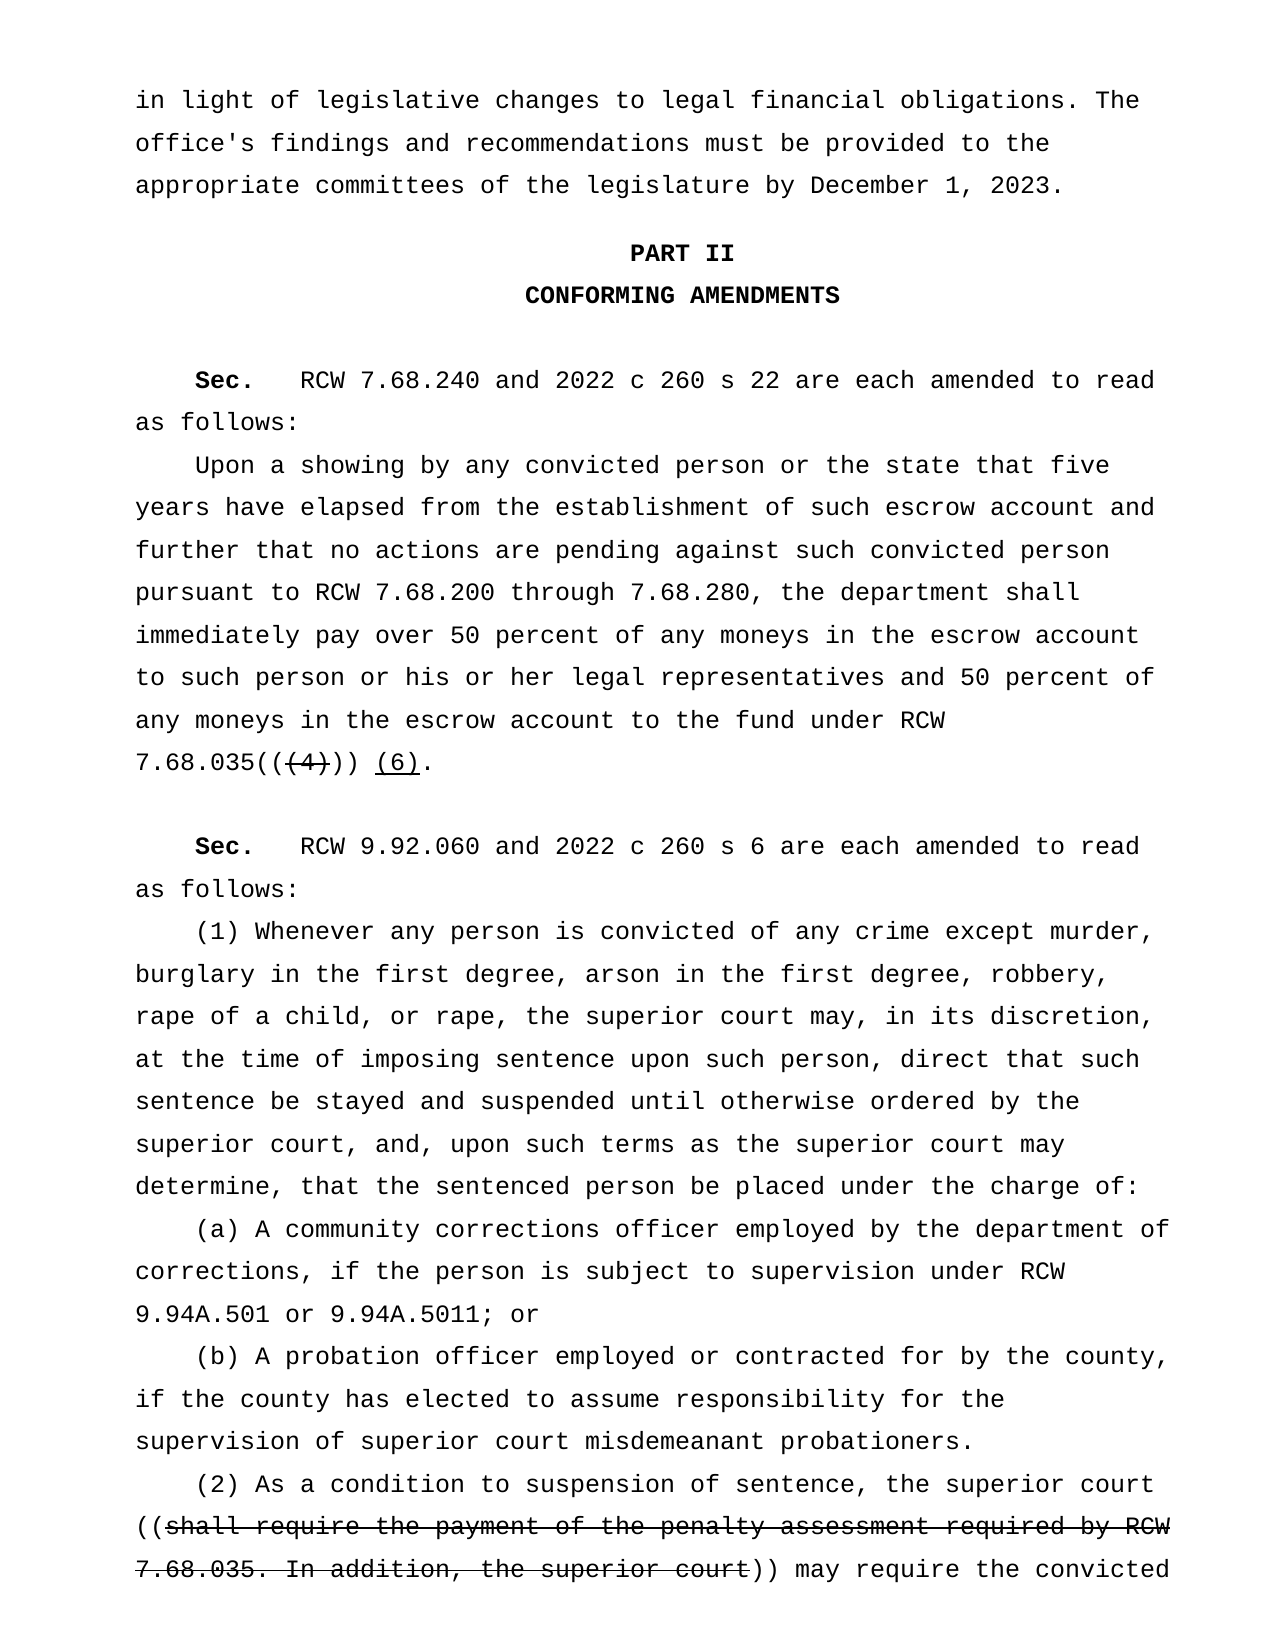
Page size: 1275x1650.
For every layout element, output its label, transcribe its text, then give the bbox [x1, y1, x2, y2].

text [135, 1458, 1170, 1586]
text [135, 75, 1170, 202]
text (a) A community corrections officer employed by the department of corrections, if the person is subject to supervision under RCW 9.94A.501 or 9.94A.5011; or [135, 1203, 1170, 1331]
text Sec. RCW 7.68.240 and 2022 c 260 s 22 are each amended to read as follows: [135, 354, 1170, 439]
text PART II [135, 227, 1170, 270]
text (b) A probation officer employed or contracted for by the county, if the county has elected to assume responsibility for the supervision of superior court misdemeanant probationers. [135, 1331, 1170, 1458]
text Sec. RCW 9.92.060 and 2022 c 260 s 6 are each amended to read as follows: [135, 821, 1170, 906]
text (1) Whenever any person is convicted of any crime except murder, burglary in the first degree, arson in the first degree, robbery, rape of a child, or rape, the superior court may, in its discretion, at the time of imposing sentence upon such person, direct that such sentence be stayed and suspended until otherwise ordered by the superior court, and, upon such terms as the superior court may determine, that the sentenced person be placed under the charge of: [135, 906, 1170, 1203]
text CONFORMING AMENDMENTS [135, 270, 1170, 312]
text Upon a showing by any convicted person or the state that five years have elapsed from the establishment of such escrow account and further that no actions are pending against such convicted person pursuant to RCW 7.68.200 through 7.68.280, the department shall immediately pay over 50 percent of any moneys in the escrow account to such person or his or her legal representatives and 50 percent of any moneys in the escrow account to the fund under RCW 7.68.035(((4))) (6). [135, 439, 1170, 779]
